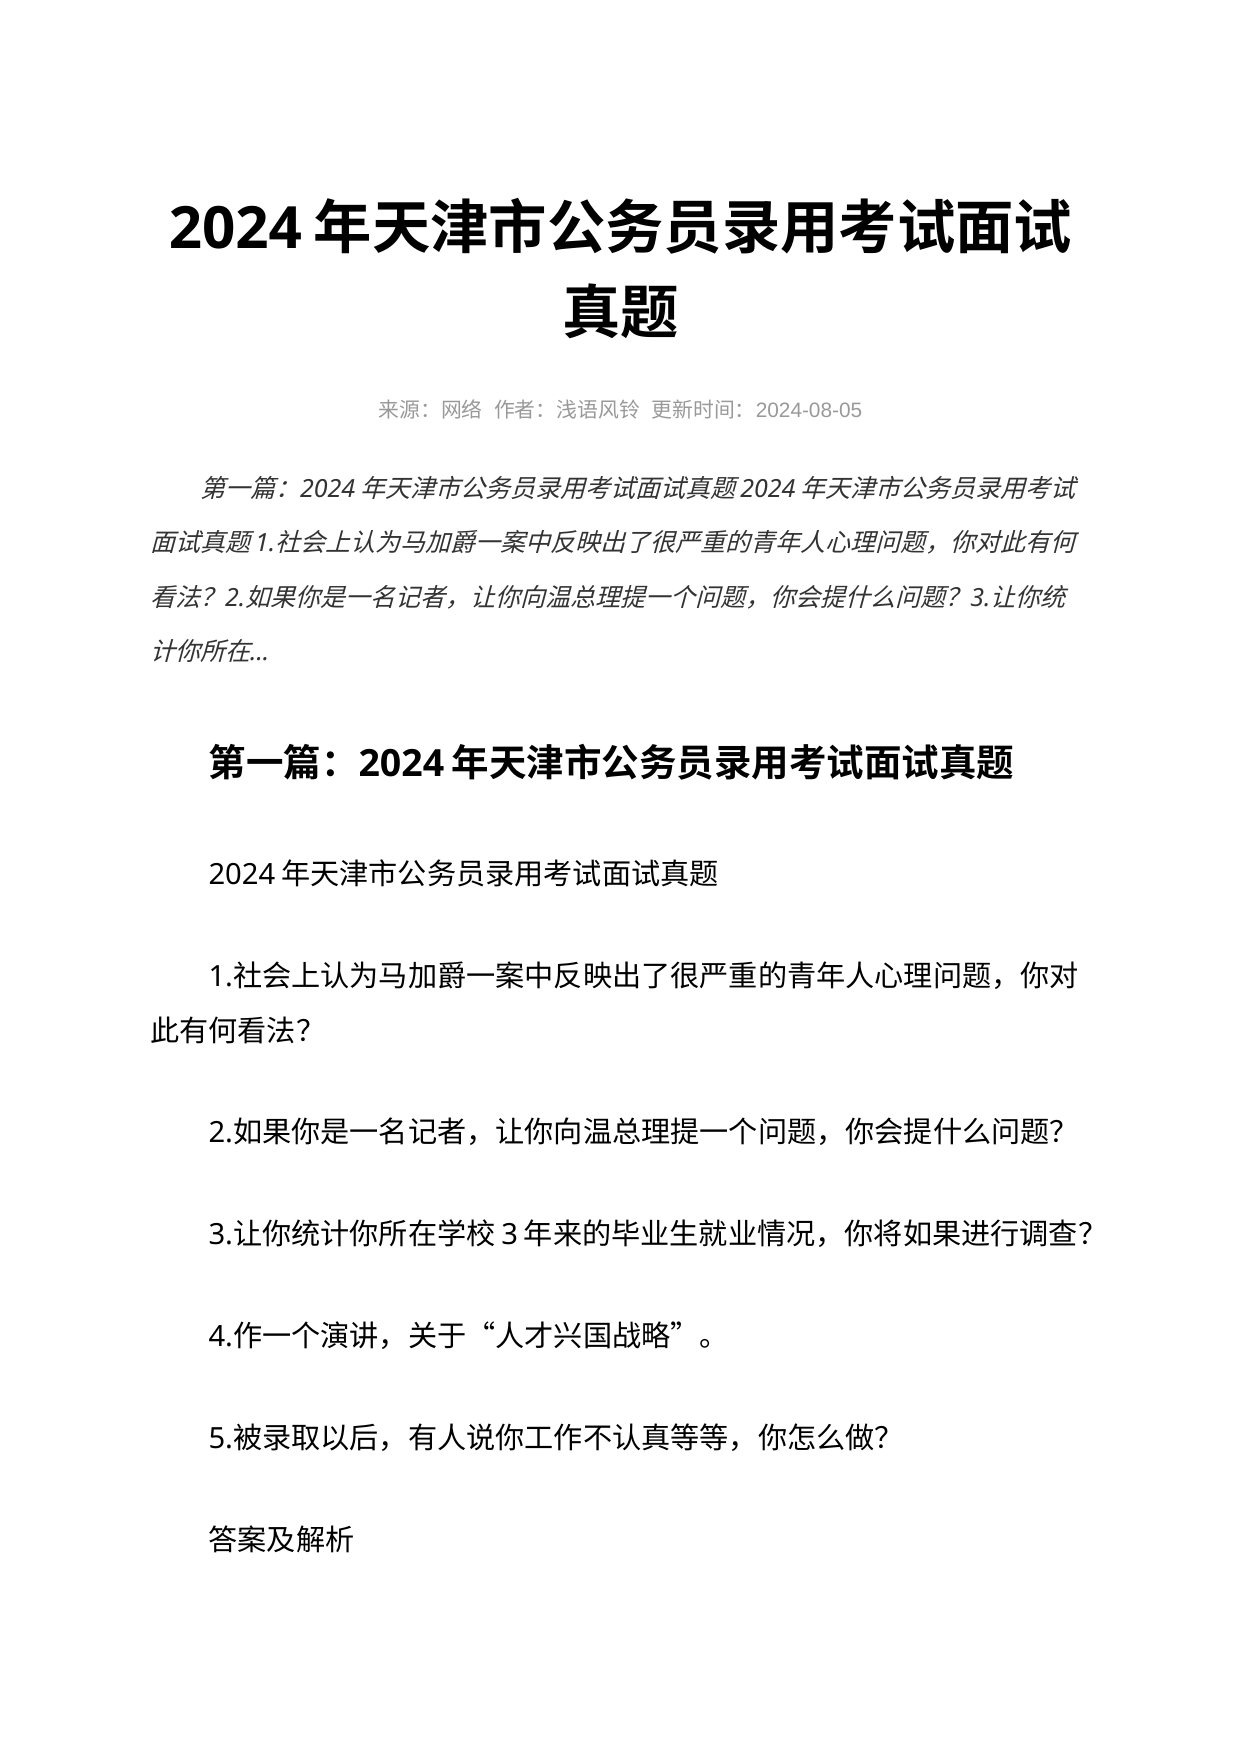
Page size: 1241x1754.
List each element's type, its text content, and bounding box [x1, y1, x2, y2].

text 1.社会上认为马加爵一案中反映出了很严重的青年人心理问题，你对此有何看法？ [150, 952, 1090, 1049]
text 2024年天津市公务员录用考试面试真题 [150, 850, 1090, 893]
text 答案及解析 [150, 1517, 1090, 1559]
text 4.作一个演讲，关于“人才兴国战略”。 [150, 1313, 1090, 1355]
subtitle 2024年天津市公务员录用考试面试真题 [150, 181, 1090, 351]
text 第一篇：2024年天津市公务员录用考试面试真题2024年天津市公务员录用考试面试真题1.社会上认为马加爵一案中反映出了很严重的青年人心理问题，你对此有何看法？2.如果你是一名记者，让你向温总理提一个问题，你会提什么问题？3.让你统计你所在... [150, 468, 1090, 668]
text 2.如果你是一名记者，让你向温总理提一个问题，你会提什么问题？ [150, 1109, 1090, 1151]
text 3.让你统计你所在学校3年来的毕业生就业情况，你将如果进行调查？ [150, 1211, 1090, 1253]
text 第一篇：2024年天津市公务员录用考试面试真题 [150, 733, 1090, 787]
text 5.被录取以后，有人说你工作不认真等等，你怎么做？ [150, 1415, 1090, 1457]
text 来源：网络 作者：浅语风铃 更新时间：2024-08-05 [150, 397, 1090, 421]
